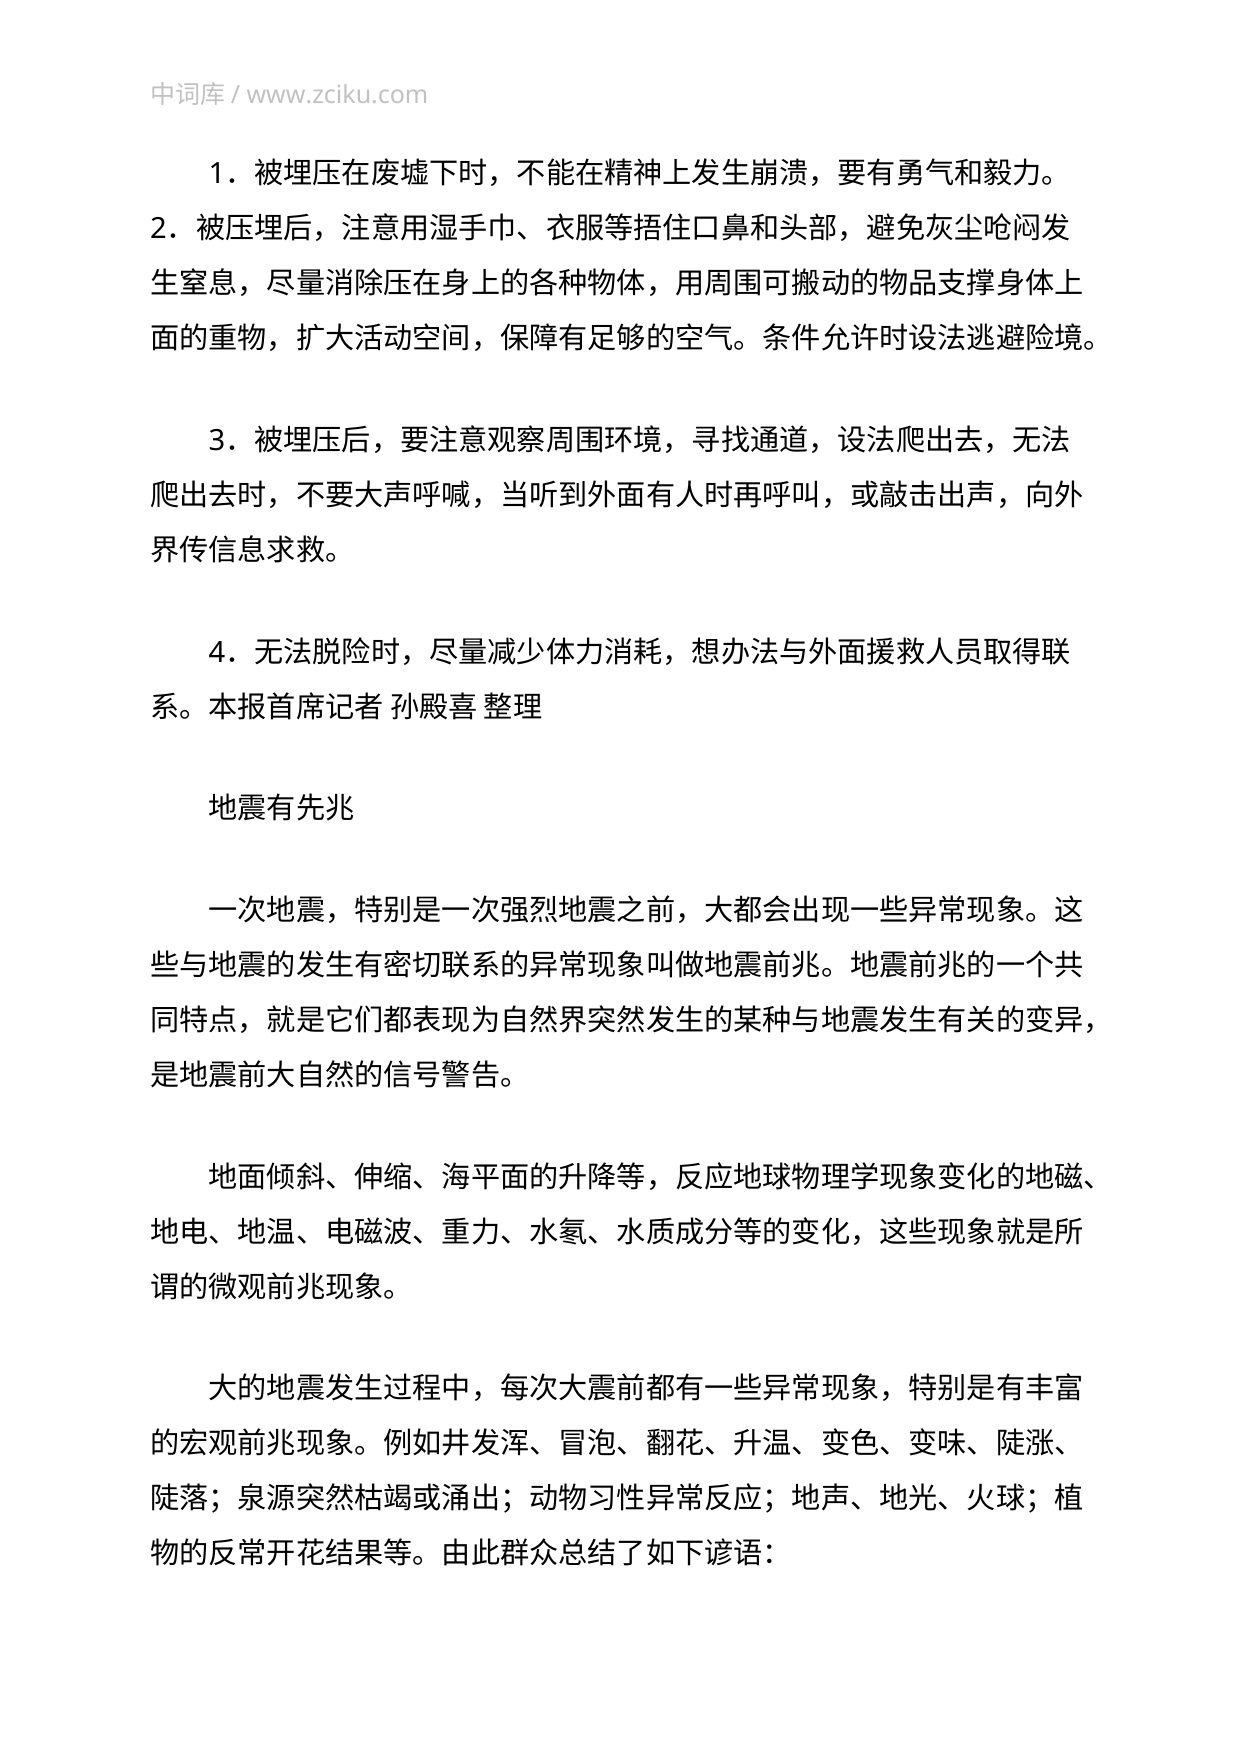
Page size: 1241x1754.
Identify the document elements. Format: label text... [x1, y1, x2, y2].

text 大的地震发生过程中，每次大震前都有一些异常现象，特别是有丰富的宏观前兆现象。例如井发浑、冒泡、翻花、升温、变色、变味、陡涨、陡落；泉源突然枯竭或涌出；动物习性异常反应；地声、地光、火球；植物的反常开花结果等。由此群众总结了如下谚语： [150, 1365, 1090, 1572]
text 3．被埋压后，要注意观察周围环境，寻找通道，设法爬出去，无法爬出去时，不要大声呼喊，当听到外面有人时再呼叫，或敲击出声，向外界传信息求救。 [150, 417, 1090, 569]
text 地面倾斜、伸缩、海平面的升降等，反应地球物理学现象变化的地磁、地电、地温、电磁波、重力、水氡、水质成分等的变化，这些现象就是所谓的微观前兆现象。 [150, 1153, 1090, 1305]
text 4．无法脱险时，尽量减少体力消耗，想办法与外面援救人员取得联系。本报首席记者 孙殿喜 整理 [150, 628, 1090, 726]
text 1．被埋压在废墟下时，不能在精神上发生崩溃，要有勇气和毅力。2．被压埋后，注意用湿手巾、衣服等捂住口鼻和头部，避免灰尘呛闷发生窒息，尽量消除压在身上的各种物体，用周围可搬动的物品支撑身体上面的重物，扩大活动空间，保障有足够的空气。条件允许时设法逃避险境。 [150, 150, 1090, 357]
text 一次地震，特别是一次强烈地震之前，大都会出现一些异常现象。这些与地震的发生有密切联系的异常现象叫做地震前兆。地震前兆的一个共同特点，就是它们都表现为自然界突然发生的某种与地震发生有关的变异，是地震前大自然的信号警告。 [150, 887, 1090, 1094]
text 地震有先兆 [150, 785, 1090, 827]
